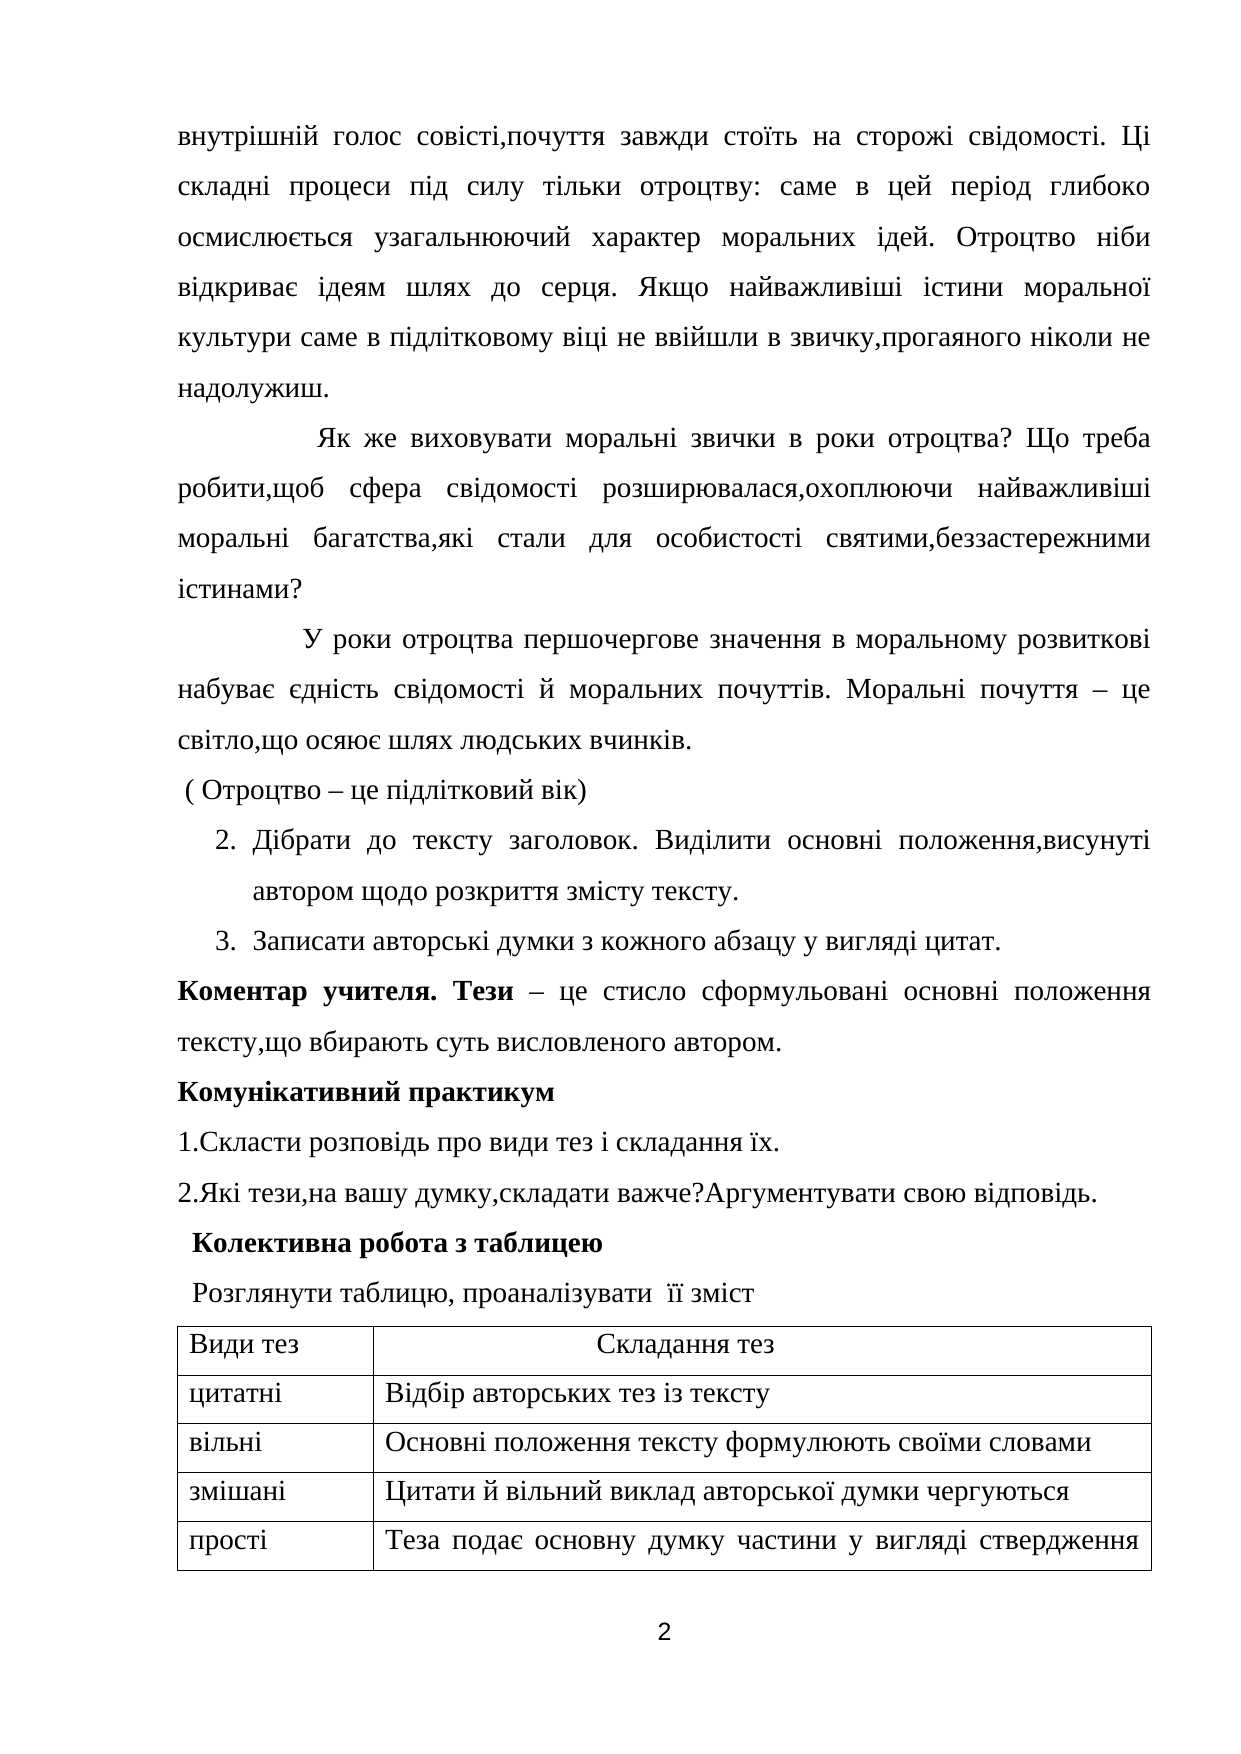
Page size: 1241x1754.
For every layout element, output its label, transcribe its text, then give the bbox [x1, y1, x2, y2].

table_header Складання тез [374, 1327, 1151, 1374]
text У роки отроцтва першочергове значення в моральному розвиткові набуває єдність свідомості й моральних почуттів. Моральні почуття – це світло,що осяює шлях людських вчинків. [177, 621, 1152, 755]
table_cell цитатні [178, 1376, 373, 1423]
text Колективна робота з таблицею [177, 1225, 1152, 1258]
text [177, 118, 1152, 403]
table_cell Цитати й вільний виклад авторської думки чергуються [374, 1473, 1151, 1521]
text Коментар учителя. Тези – це стисло сформульовані основні положення тексту,що вбирають суть висловленого автором. [177, 973, 1152, 1057]
table_cell змішані [178, 1473, 373, 1521]
list Дібрати до тексту заголовок. Виділити основні положення,висунуті автором щодо розкриття змісту тексту. [215, 822, 1152, 906]
text Комунікативний практикум [177, 1074, 1152, 1108]
list Записати авторські думки з кожного абзацу у вигляді цитат. [215, 923, 1152, 957]
table_cell вільні [178, 1424, 373, 1472]
text Розглянути таблицю, проаналізувати її зміст [177, 1275, 1152, 1309]
text Як же виховувати моральні звички в роки отроцтва? Що треба робити,щоб сфера свідомості розширювалася,охоплюючи найважливіші моральні багатства,які стали для особистості святими,беззастережними істинами? [177, 420, 1152, 604]
table_header Види тез [178, 1327, 373, 1374]
text 1.Скласти розповідь про види тез і складання їх. [177, 1124, 1152, 1158]
table_cell прості [178, 1522, 373, 1570]
text ( Отроцтво – це підлітковий вік) [177, 772, 1152, 806]
table_cell Відбір авторських тез із тексту [374, 1376, 1151, 1423]
table_cell Основні положення тексту формулюють своїми словами [374, 1424, 1151, 1472]
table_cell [374, 1522, 1151, 1570]
text 2.Які тези,на вашу думку,складати важче?Аргументувати свою відповідь. [177, 1175, 1152, 1208]
